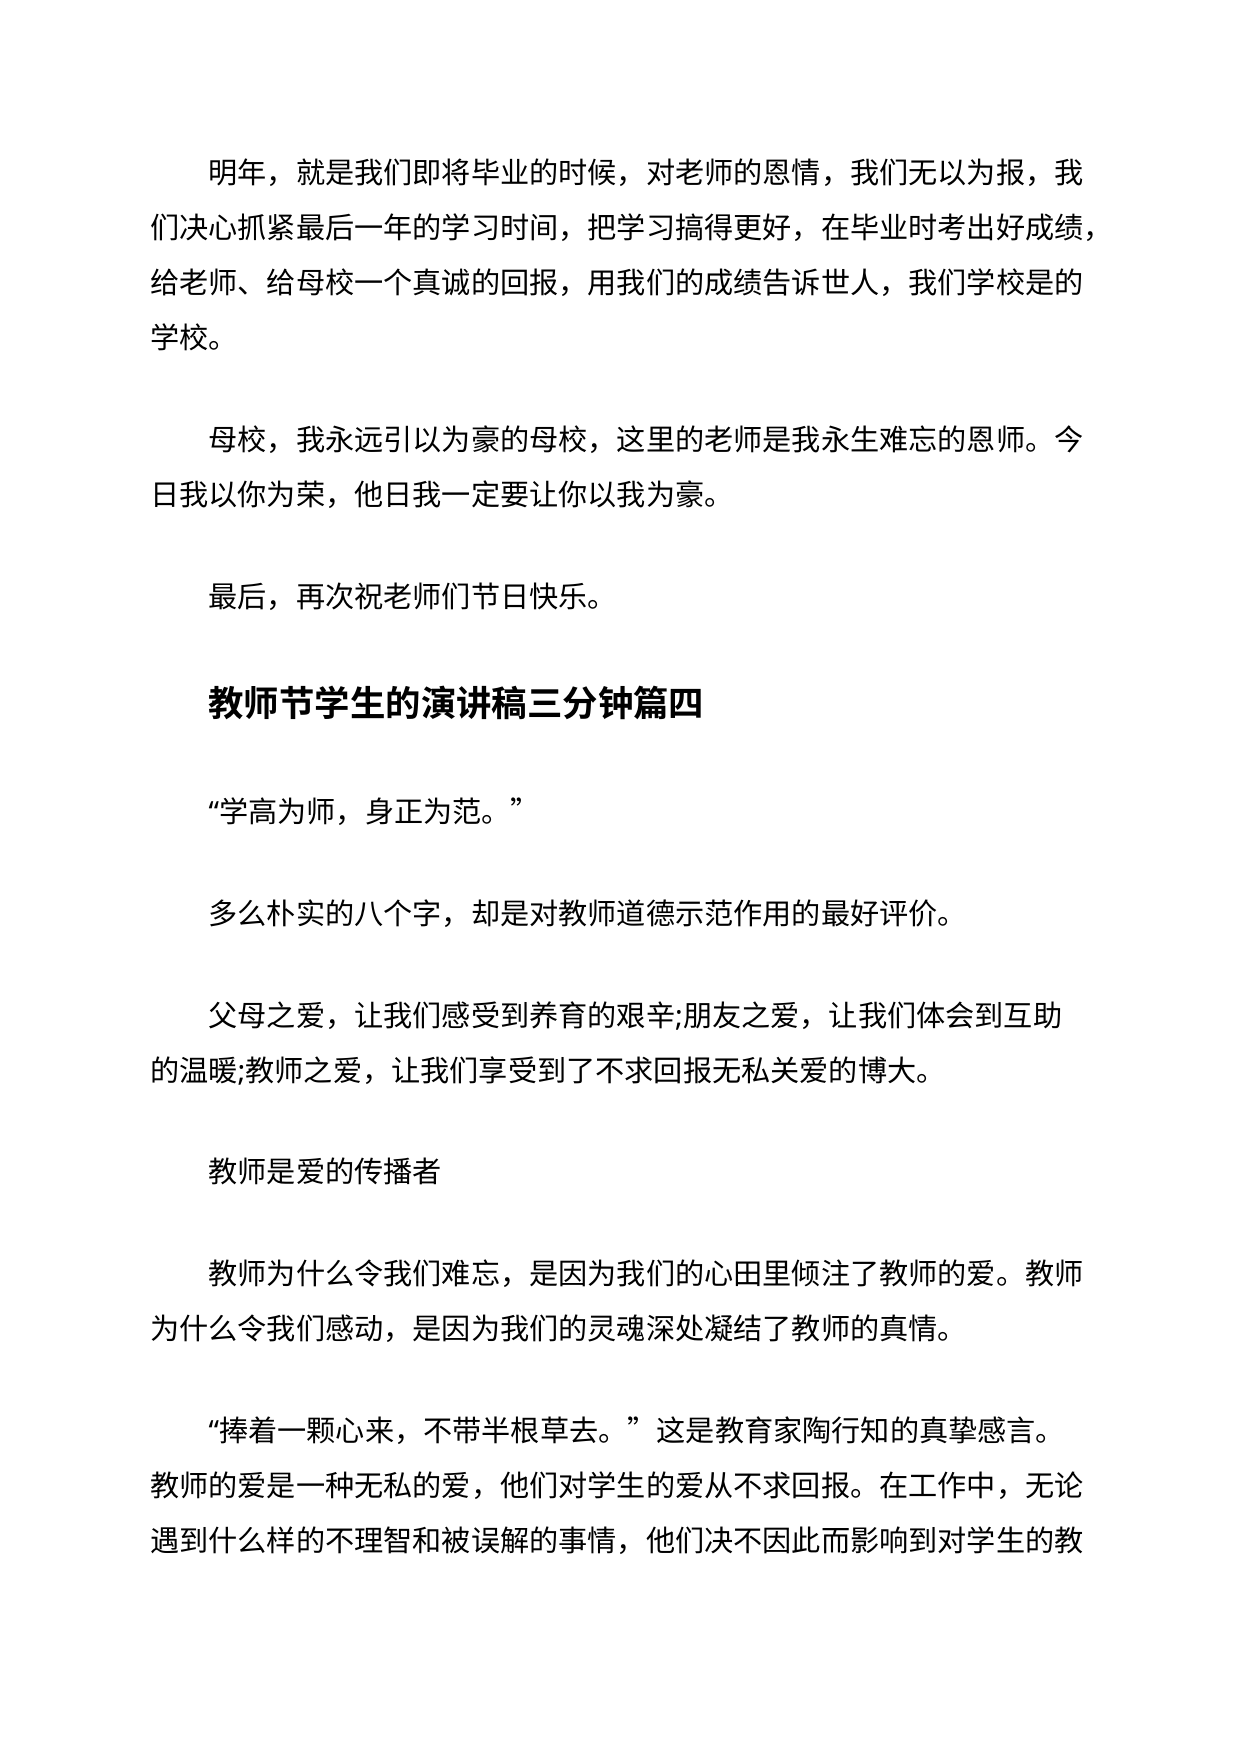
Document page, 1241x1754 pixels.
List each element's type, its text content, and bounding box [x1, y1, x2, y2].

text 多么朴实的八个字，却是对教师道德示范作用的最好评价。 [150, 890, 1090, 933]
text “学高为师，身正为范。” [150, 788, 1090, 831]
text 教师为什么令我们难忘，是因为我们的心田里倾注了教师的爱。教师为什么令我们感动，是因为我们的灵魂深处凝结了教师的真情。 [150, 1251, 1090, 1348]
text 教师是爱的传播者 [150, 1149, 1090, 1191]
text 父母之爱，让我们感受到养育的艰辛;朋友之爱，让我们体会到互助的温暖;教师之爱，让我们享受到了不求回报无私关爱的博大。 [150, 992, 1090, 1089]
text 母校，我永远引以为豪的母校，这里的老师是我永生难忘的恩师。今日我以你为荣，他日我一定要让你以我为豪。 [150, 416, 1090, 514]
text 教师节学生的演讲稿三分钟篇四 [150, 675, 1090, 726]
text 最后，再次祝老师们节日快乐。 [150, 573, 1090, 615]
text 明年，就是我们即将毕业的时候，对老师的恩情，我们无以为报，我们决心抓紧最后一年的学习时间，把学习搞得更好，在毕业时考出好成绩，给老师、给母校一个真诚的回报，用我们的成绩告诉世人，我们学校是的学校。 [150, 150, 1090, 357]
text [150, 1407, 1090, 1560]
